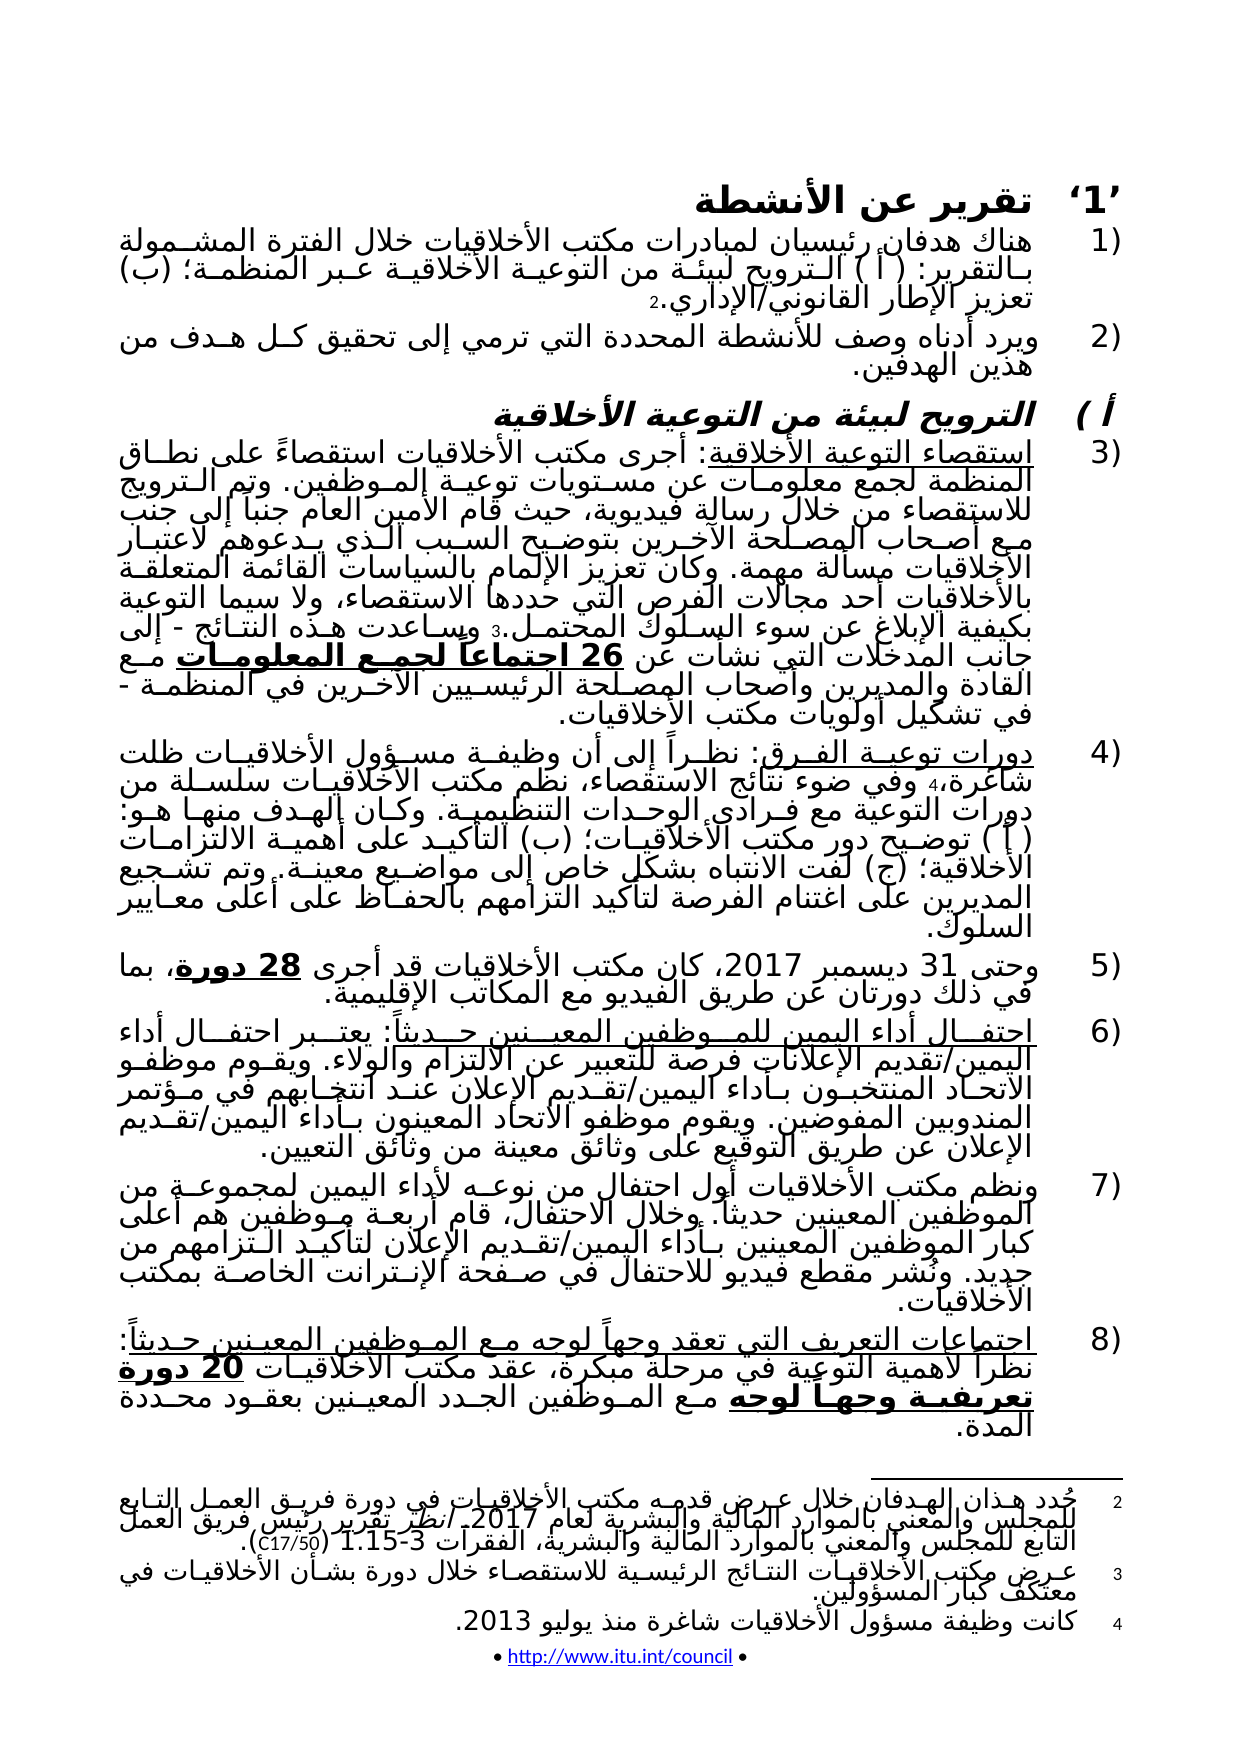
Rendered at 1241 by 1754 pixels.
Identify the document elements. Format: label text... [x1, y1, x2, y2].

text (4 دورات توعية الفرق: نظراً إلى أن وظيفة مسؤول الأخلاقيات ظلت شاغرة، وفي ضوء نتائج الاستقصاء، نظم مكتب الأخلاقيات سلسلة من دورات التوعية مع فرادى الوحدات التنظيمية. وكان الهدف منها هو: ( أ ) توضيح دور مكتب الأخلاقيات؛ (ب) التأكيد على أهمية الالتزامات الأخلاقية؛ (ج) لفت الانتباه بشكل خاص إلى مواضيع معينة. وتم تشجيع المديرين على اغتنام الفرصة لتأكيد التزامهم بالحفاظ على أعلى معايير السلوك. [118, 740, 1122, 944]
text (8 اجتماعات التعريف التي تعقد وجهاً لوجه مع الموظفين المعينين حديثاً: نظراً لأهمية التوعية في مرحلة مبكرة، عقد مكتب الأخلاقيات 20 دورة تعريفية وجهاً لوجه مع الموظفين الجدد المعينين بعقود محددة المدة. [118, 1327, 1122, 1444]
subtitle أ ) الترويح لبيئة من التوعية الأخلاقية [984, 401, 1122, 432]
subtitle أ ) الترويح لبيئة من التوعية الأخلاقية [118, 401, 745, 432]
subtitle ’1‘ تقرير عن الأنشطة [118, 185, 1122, 220]
subtitle أ ) الترويح لبيئة من التوعية الأخلاقية [713, 401, 1019, 432]
text (7 ونظم مكتب الأخلاقيات أول احتفال من نوعه لأداء اليمين لمجموعة من الموظفين المعينين حديثاً. وخلال الاحتفال، قام أربعة موظفين هم أعلى كبار الموظفين المعينين بأداء اليمين/تقديم الإعلان لتأكيد التزامهم من جديد. ونُشر مقطع فيديو للاحتفال في صفحة الإنترانت الخاصة بمكتب الأخلاقيات. [118, 1173, 1122, 1319]
text (2 ويرد أدناه وصف للأنشطة المحددة التي ترمي إلى تحقيق كل هدف من هذين الهدفين. [118, 324, 1122, 382]
text (1 هناك هدفان رئيسيان لمبادرات مكتب الأخلاقيات خلال الفترة المشمولة بالتقرير: ( أ ) الترويح لبيئة من التوعية الأخلاقية عبر المنظمة؛ (ب) تعزيز الإطار القانوني/الإداري. [118, 228, 1122, 316]
text (6 احتفال أداء اليمين للموظفين المعينين حديثاً: يعتبر احتفال أداء اليمين/تقديم الإعلانات فرصة للتعبير عن الالتزام والولاء. ويقوم موظفو الاتحاد المنتخبون بأداء اليمين/تقديم الإعلان عند انتخابهم في مؤتمر المندوبين المفوضين. ويقوم موظفو الاتحاد المعينون بأداء اليمين/تقديم الإعلان عن طريق التوقيع على وثائق معينة من وثائق التعيين. [118, 1019, 1122, 1165]
text (3 استقصاء التوعية الأخلاقية: أجرى مكتب الأخلاقيات استقصاءً على نطاق المنظمة لجمع معلومات عن مستويات توعية الموظفين. وتم الترويج للاستقصاء من خلال رسالة فيديوية، حيث قام الأمين العام جنباً إلى جنب مع أصحاب المصلحة الآخرين بتوضيح السبب الذي يدعوهم لاعتبار الأخلاقيات مسألة مهمة. وكان تعزيز الإلمام بالسياسات القائمة المتعلقة بالأخلاقيات أحد مجالات الفرص التي حددها الاستقصاء، ولا سيما التوعية بكيفية الإبلاغ عن سوء السلوك المحتمل. وساعدت هذه النتائج - إلى جانب المدخلات التي نشأت عن 26 اجتماعاً لجمع المعلومات مع القادة والمديرين وأصحاب المصلحة الرئيسيين الآخرين في المنظمة - في تشكيل أولويات مكتب الأخلاقيات. [118, 441, 1122, 732]
text (5 وحتى 31 ديسمبر 2017، كان مكتب الأخلاقيات قد أجرى 28 دورة، بما في ذلك دورتان عن طريق الفيديو مع المكاتب الإقليمية. [118, 953, 1122, 1011]
